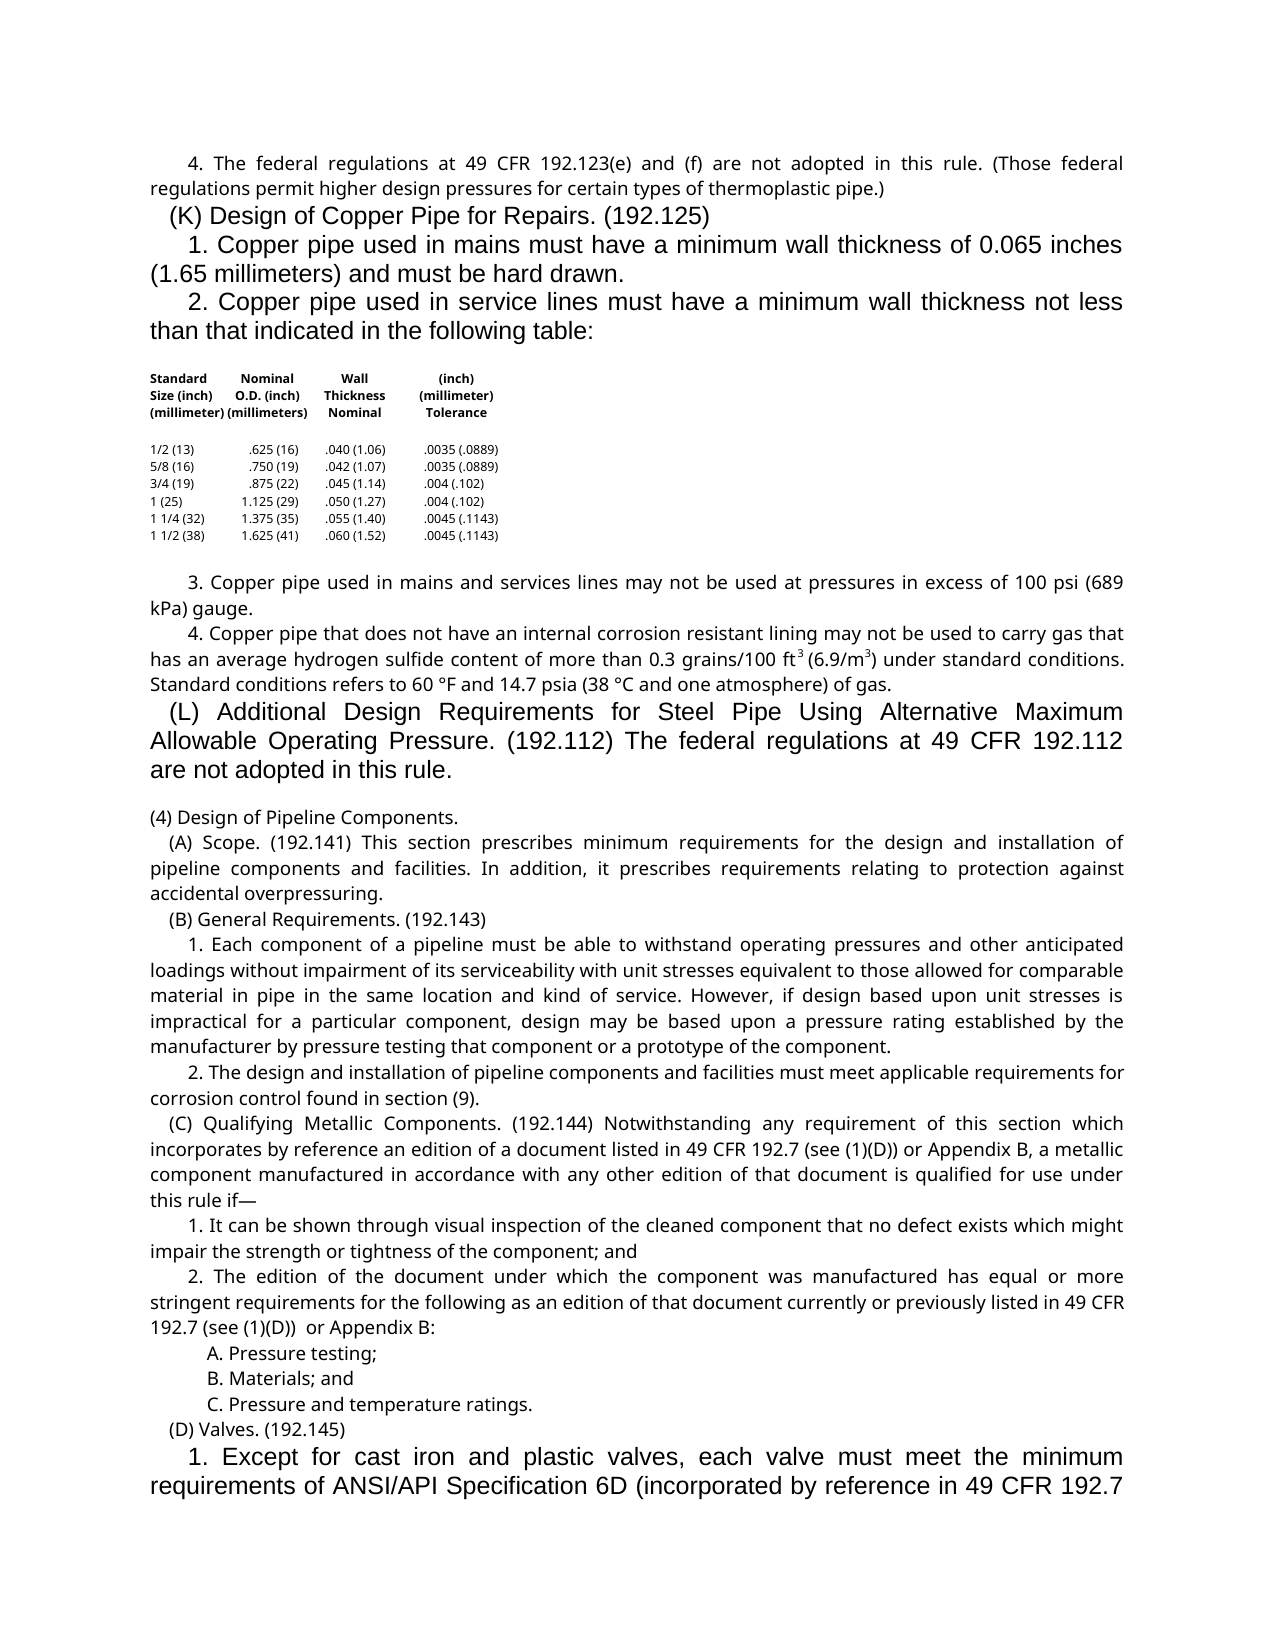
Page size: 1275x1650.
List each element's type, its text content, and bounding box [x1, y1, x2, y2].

text 2. Copper pipe used in service lines must have a minimum wall thickness not less than that indicated in the following table: [150, 287, 1125, 345]
text C. Pressure and temperature ratings. [150, 1391, 1125, 1417]
text 4. The federal regulations at 49 CFR 192.123(e) and (f) are not adopted in this rule. (Those federal regulations permit higher design pressures for certain types of thermoplastic pipe.) [150, 150, 1125, 201]
text (A) Scope. (192.141) This section prescribes minimum requirements for the design and installation of pipeline components and facilities. In addition, it prescribes requirements relating to protection against accidental overpressuring. [150, 830, 1125, 906]
text (K) Design of Copper Pipe for Repairs. (192.125) [150, 201, 1125, 230]
text 4. Copper pipe that does not have an internal corrosion resistant lining may not be used to carry gas that has an average hydrogen sulfide content of more than 0.3 grains/100 ft3 (6.9/m3) under standard conditions. Standard conditions refers to 60 °F and 14.7 psia (38 °C and one atmosphere) of gas. [150, 621, 1125, 697]
text Standard Nominal Wall (inch) [150, 370, 1125, 387]
text 3/4 (19) .875 (22) .045 (1.14) .004 (.102) [150, 476, 1125, 493]
text (B) General Requirements. (192.143) [150, 906, 1125, 932]
text 3. Copper pipe used in mains and services lines may not be used at pressures in excess of 100 psi (689 kPa) gauge. [150, 569, 1125, 621]
text B. Materials; and [150, 1366, 1125, 1391]
text 2. The design and installation of pipeline components and facilities must meet applicable requirements for corrosion control found in section (9). [150, 1059, 1125, 1110]
text (D) Valves. (192.145) [150, 1417, 1125, 1442]
text 1. Copper pipe used in mains must have a minimum wall thickness of 0.065 inches (1.65 millimeters) and must be hard drawn. [150, 230, 1125, 287]
text 1 1/4 (32) 1.375 (35) .055 (1.40) .0045 (.1143) [150, 510, 1125, 527]
text Size (inch) O.D. (inch) Thickness (millimeter) [150, 387, 1125, 404]
text (C) Qualifying Metallic Components. (192.144) Notwithstanding any requirement of this section which incorporates by reference an edition of a document listed in 49 CFR 192.7 (see (1)(D)) or Appendix B, a metallic component manufactured in accordance with any other edition of that document is qualified for use under this rule if— [150, 1110, 1125, 1212]
text 1 1/2 (38) 1.625 (41) .060 (1.52) .0045 (.1143) [150, 527, 1125, 544]
text 1/2 (13) .625 (16) .040 (1.06) .0035 (.0889) [150, 441, 1125, 458]
text (L) Additional Design Requirements for Steel Pipe Using Alternative Maximum Allowable Operating Pressure. (192.112) The federal regulations at 49 CFR 192.112 are not adopted in this rule. [150, 697, 1125, 783]
text (millimeter) (millimeters) Nominal Tolerance [150, 404, 1125, 422]
text (4) Design of Pipeline Components. [150, 804, 1125, 830]
text 1. It can be shown through visual inspection of the cleaned component that no defect exists which might impair the strength or tightness of the component; and [150, 1212, 1125, 1263]
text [150, 1442, 1125, 1500]
text 2. The edition of the document under which the component was manufactured has equal or more stringent requirements for the following as an edition of that document currently or previously listed in 49 CFR 192.7 (see (1)(D)) or Appendix B: [150, 1263, 1125, 1340]
text 1 (25) 1.125 (29) .050 (1.27) .004 (.102) [150, 493, 1125, 510]
text A. Pressure testing; [150, 1340, 1125, 1366]
text 1. Each component of a pipeline must be able to withstand operating pressures and other anticipated loadings without impairment of its serviceability with unit stresses equivalent to those allowed for comparable material in pipe in the same location and kind of service. However, if design based upon unit stresses is impractical for a particular component, design may be based upon a pressure rating established by the manufacturer by pressure testing that component or a prototype of the component. [150, 932, 1125, 1059]
text 5/8 (16) .750 (19) .042 (1.07) .0035 (.0889) [150, 458, 1125, 476]
